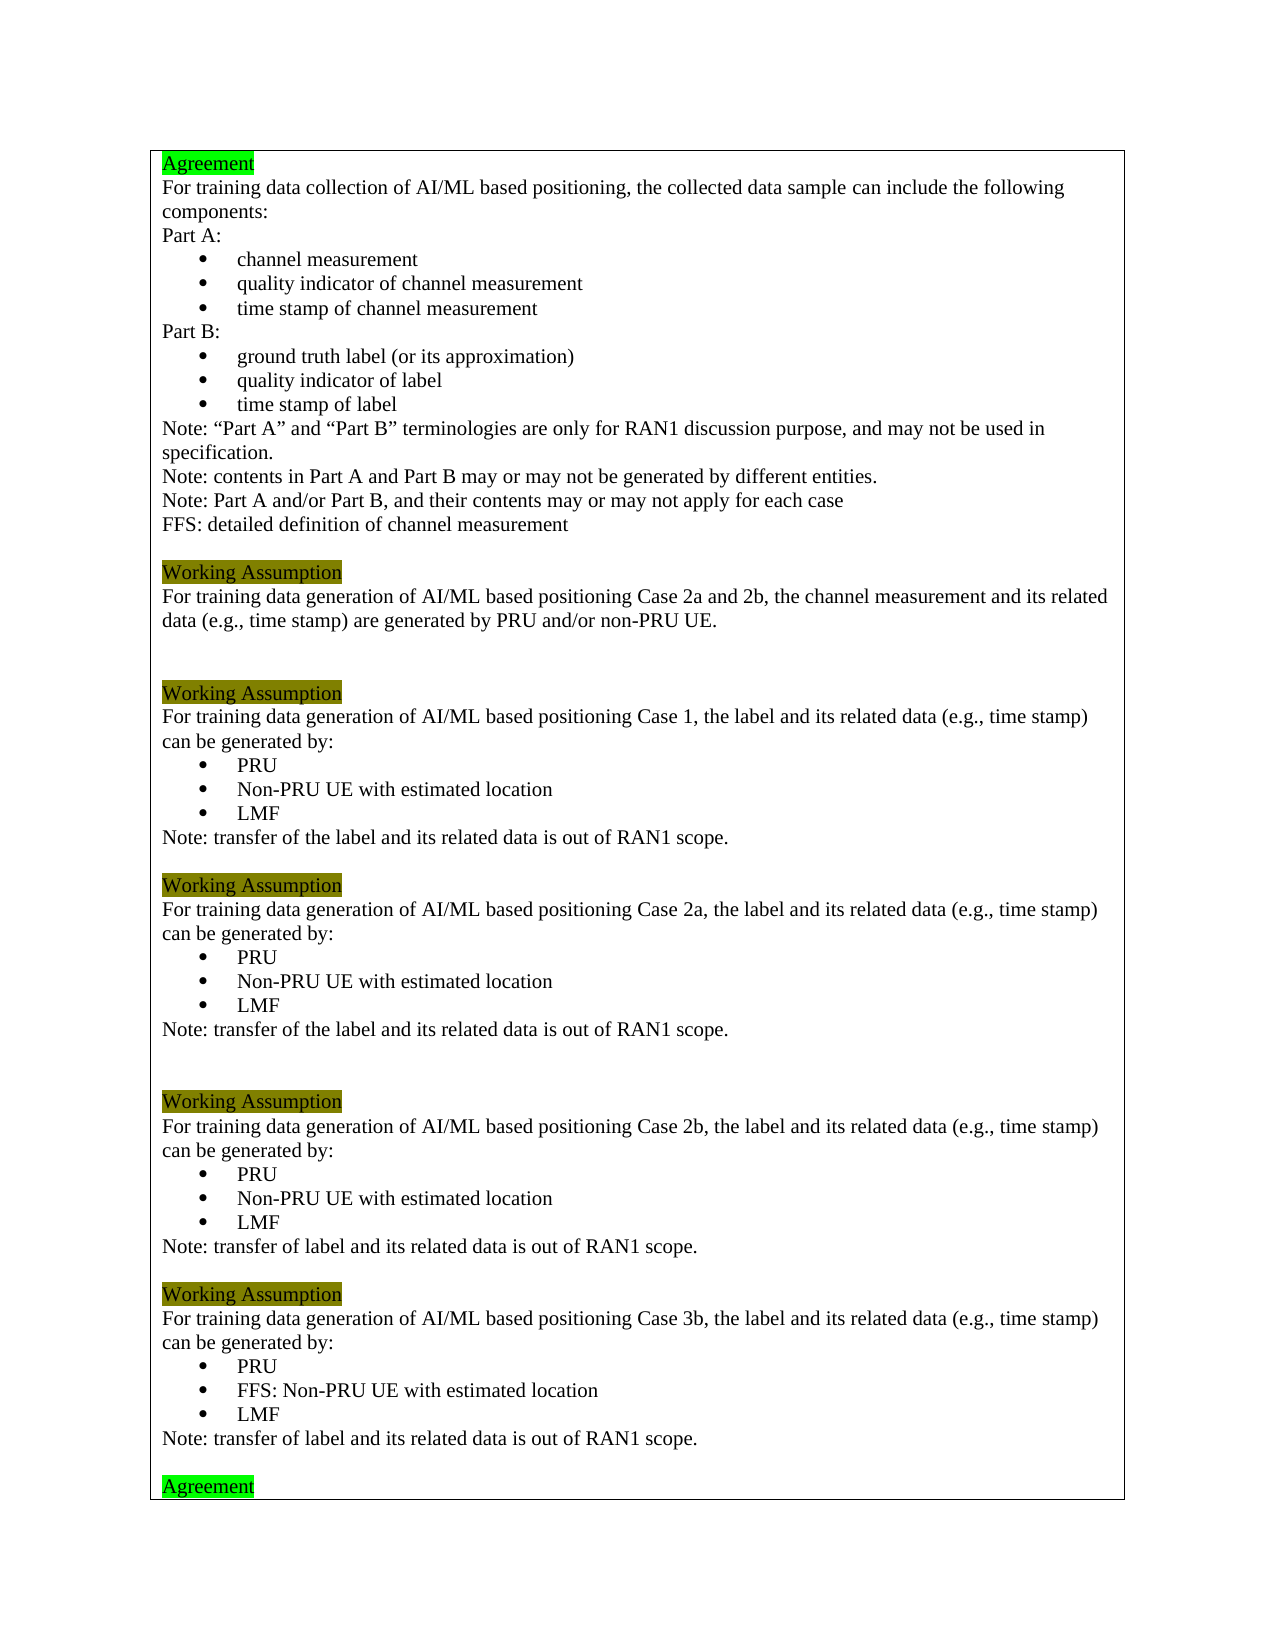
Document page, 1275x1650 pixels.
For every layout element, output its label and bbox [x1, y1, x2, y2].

table_header [151, 151, 1124, 1498]
